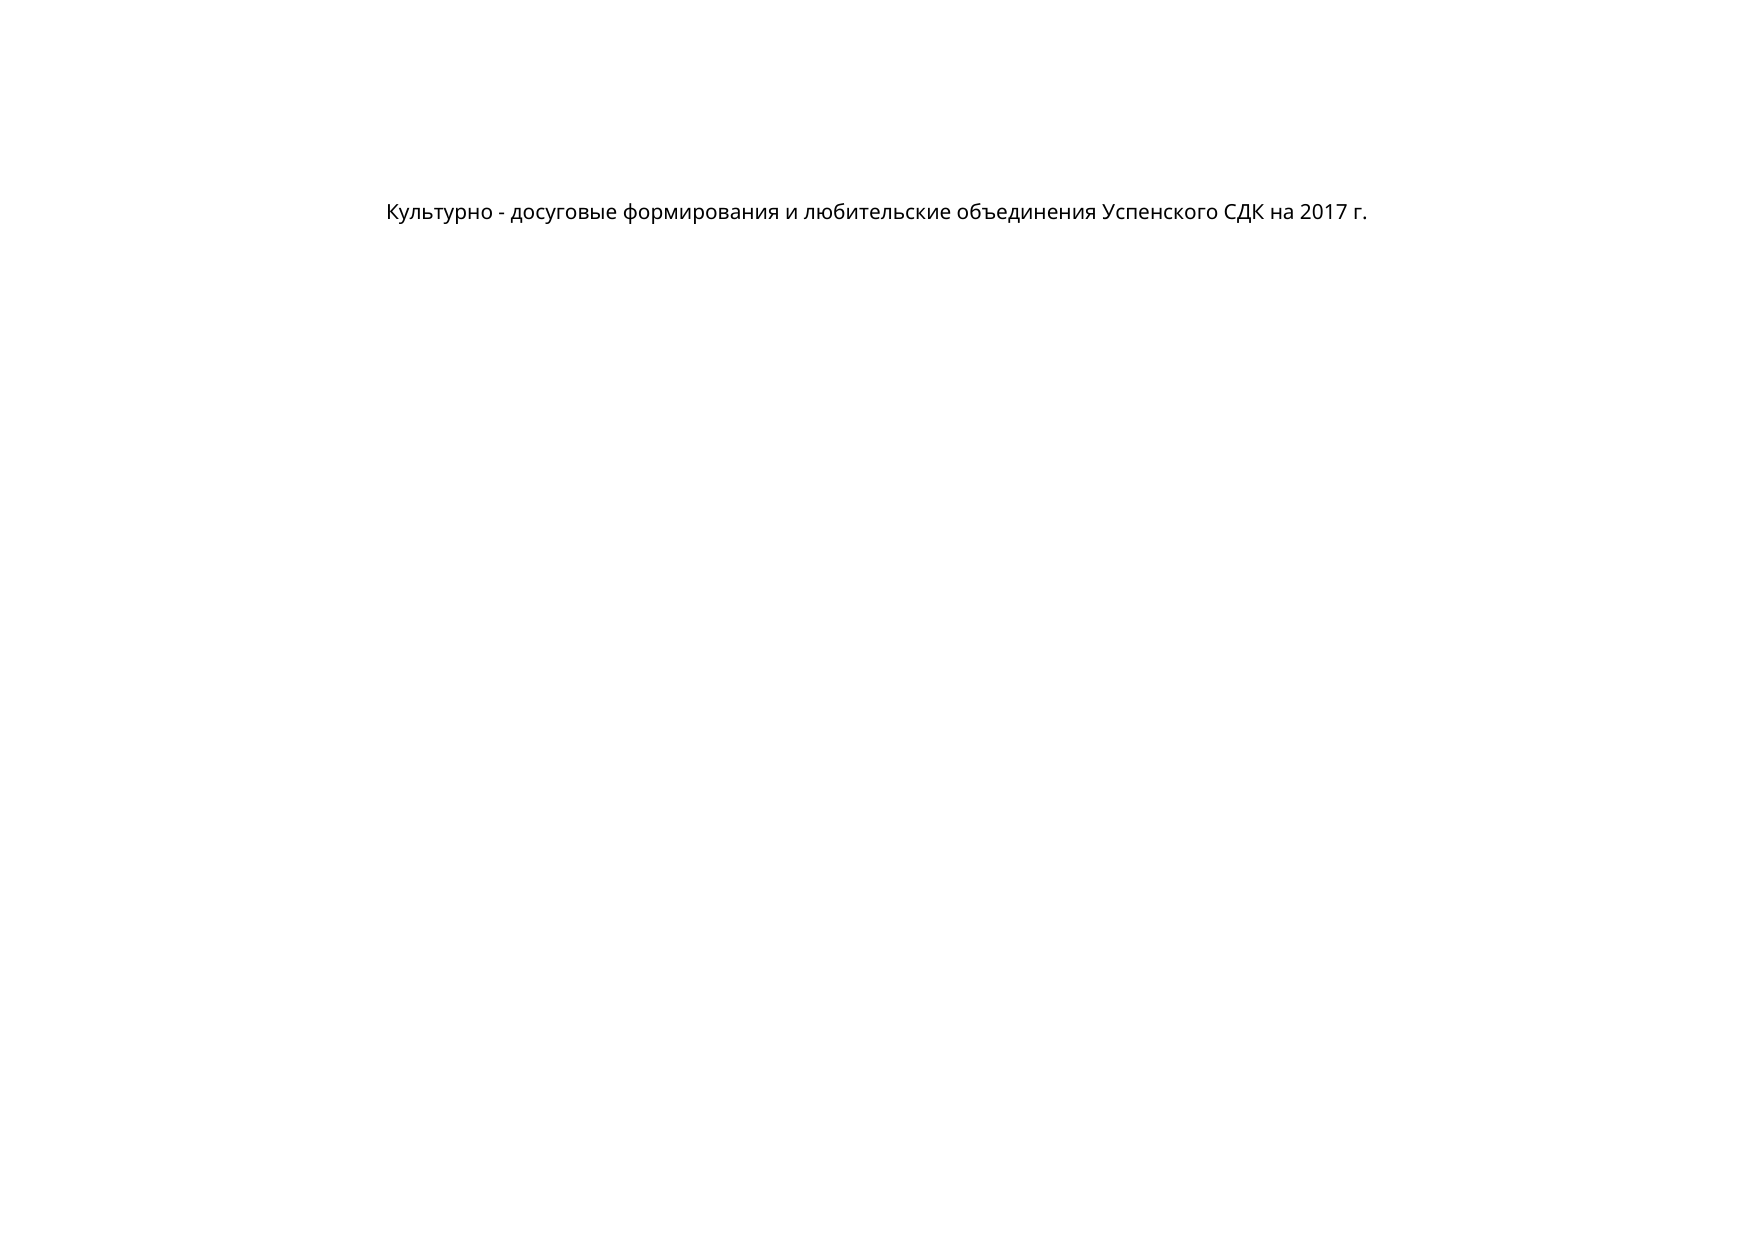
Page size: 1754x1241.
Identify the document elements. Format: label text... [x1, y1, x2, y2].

text Культурно - досуговые формирования и любительские объединения Успенского СДК на 2017 г. [118, 197, 1636, 226]
